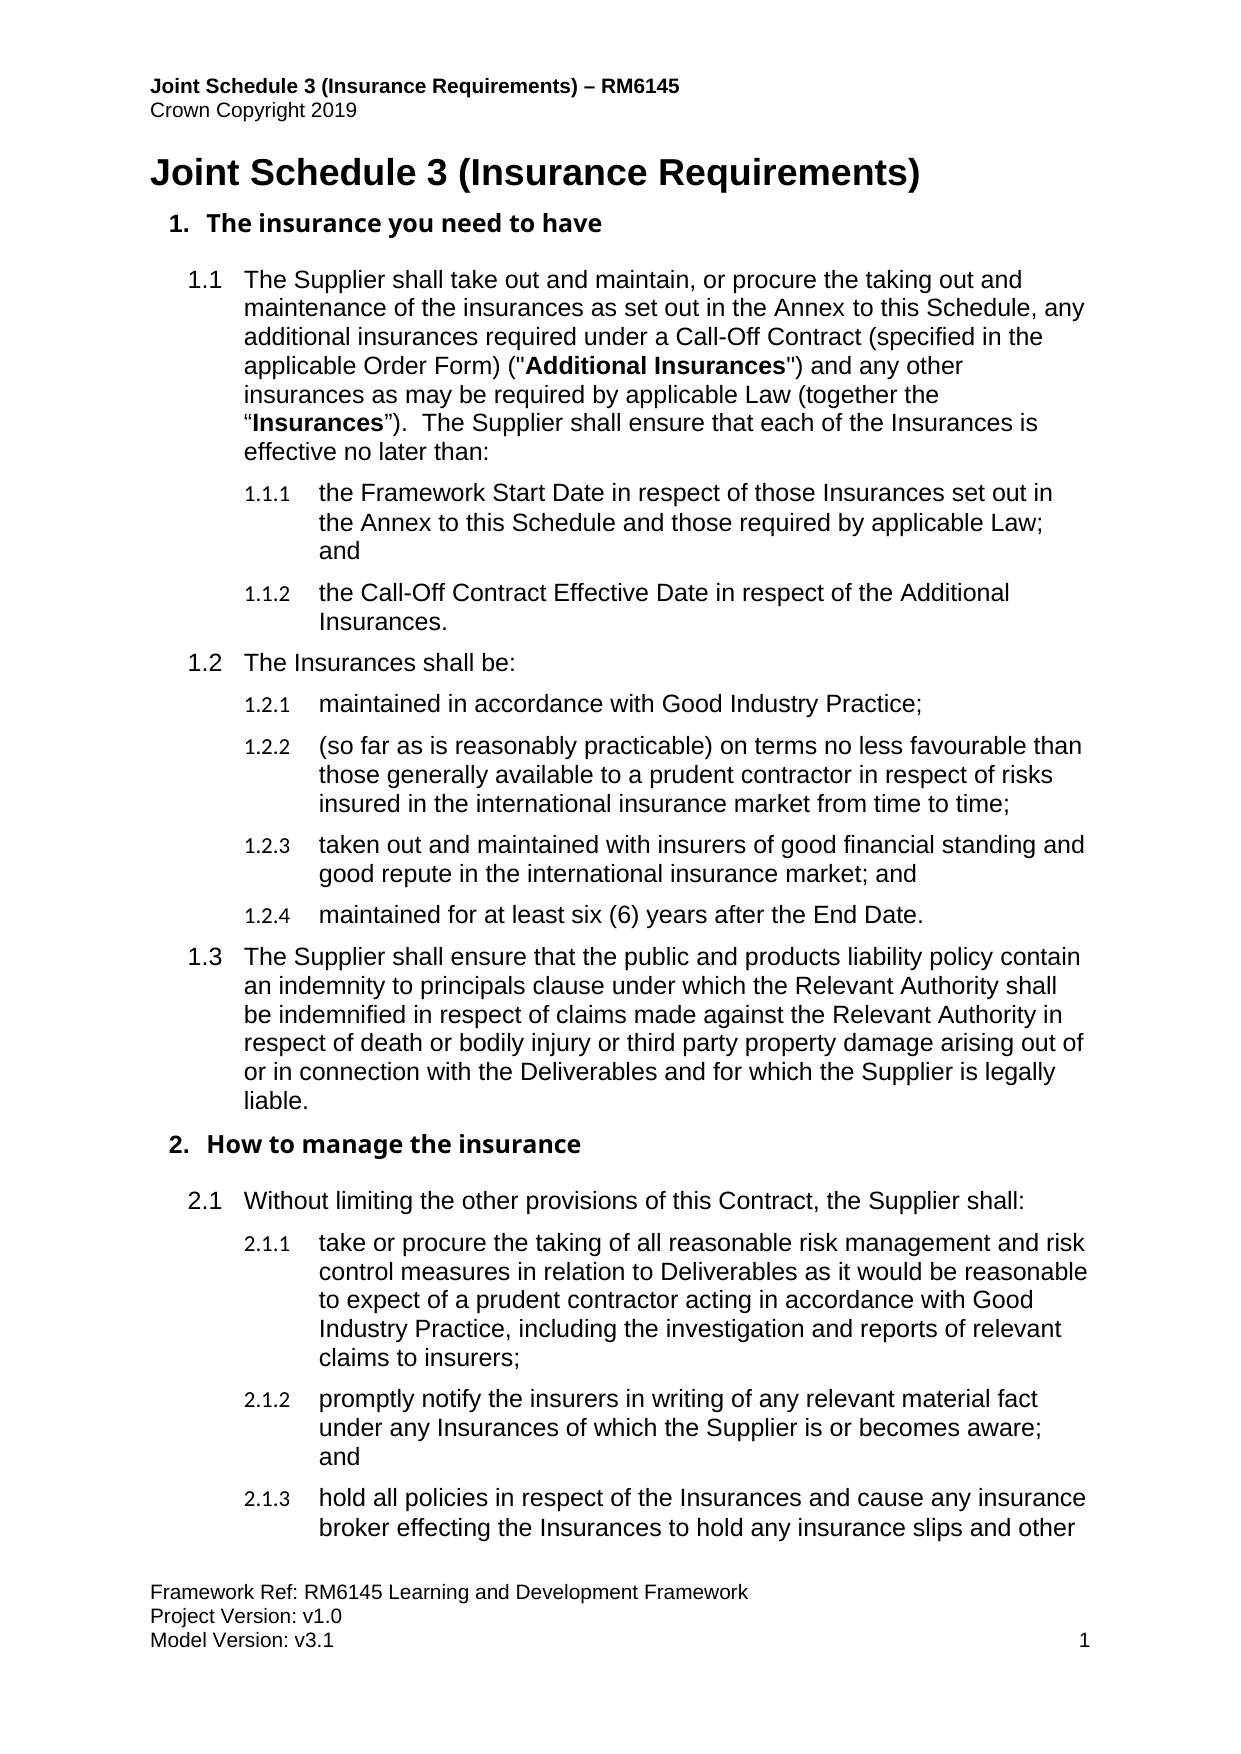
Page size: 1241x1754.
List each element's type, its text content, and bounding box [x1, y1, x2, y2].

list the Call-Off Contract Effective Date in respect of the Additional Insurances. [244, 578, 1090, 636]
list maintained for at least six (6) years after the End Date. [244, 901, 1090, 930]
list (so far as is reasonably practicable) on terms no less favourable than those generally available to a prudent contractor in respect of risks insured in the international insurance market from time to time; [244, 731, 1090, 818]
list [244, 1483, 1090, 1541]
text Joint Schedule 3 (Insurance Requirements) [150, 150, 1090, 193]
list take or procure the taking of all reasonable risk management and risk control measures in relation to Deliverables as it would be reasonable to expect of a prudent contractor acting in accordance with Good Industry Practice, including the investigation and reports of relevant claims to insurers; [244, 1227, 1090, 1372]
list maintained in accordance with Good Industry Practice; [244, 689, 1090, 718]
list The Supplier shall take out and maintain, or procure the taking out and maintenance of the insurances as set out in the Annex to this Schedule, any additional insurances required under a Call-Off Contract (specified in the applicable Order Form) ("Additional Insurances") and any other insurances as may be required by applicable Law (together the “Insurances”). The Supplier shall ensure that each of the Insurances is effective no later than: [187, 265, 1090, 466]
list The insurance you need to have [169, 206, 1090, 240]
list promptly notify the insurers in writing of any relevant material fact under any Insurances of which the Supplier is or becomes aware; and [244, 1384, 1090, 1471]
list The Insurances shall be: [187, 648, 1090, 677]
list the Framework Start Date in respect of those Insurances set out in the Annex to this Schedule and those required by applicable Law; and [244, 478, 1090, 565]
list The Supplier shall ensure that the public and products liability policy contain an indemnity to principals clause under which the Relevant Authority shall be indemnified in respect of claims made against the Relevant Authority in respect of death or bodily injury or third party property damage arising out of or in connection with the Deliverables and for which the Supplier is legally liable. [187, 942, 1090, 1115]
list Without limiting the other provisions of this Contract, the Supplier shall: [187, 1186, 1090, 1215]
list How to manage the insurance [169, 1127, 1090, 1161]
list taken out and maintained with insurers of good financial standing and good repute in the international insurance market; and [244, 830, 1090, 888]
